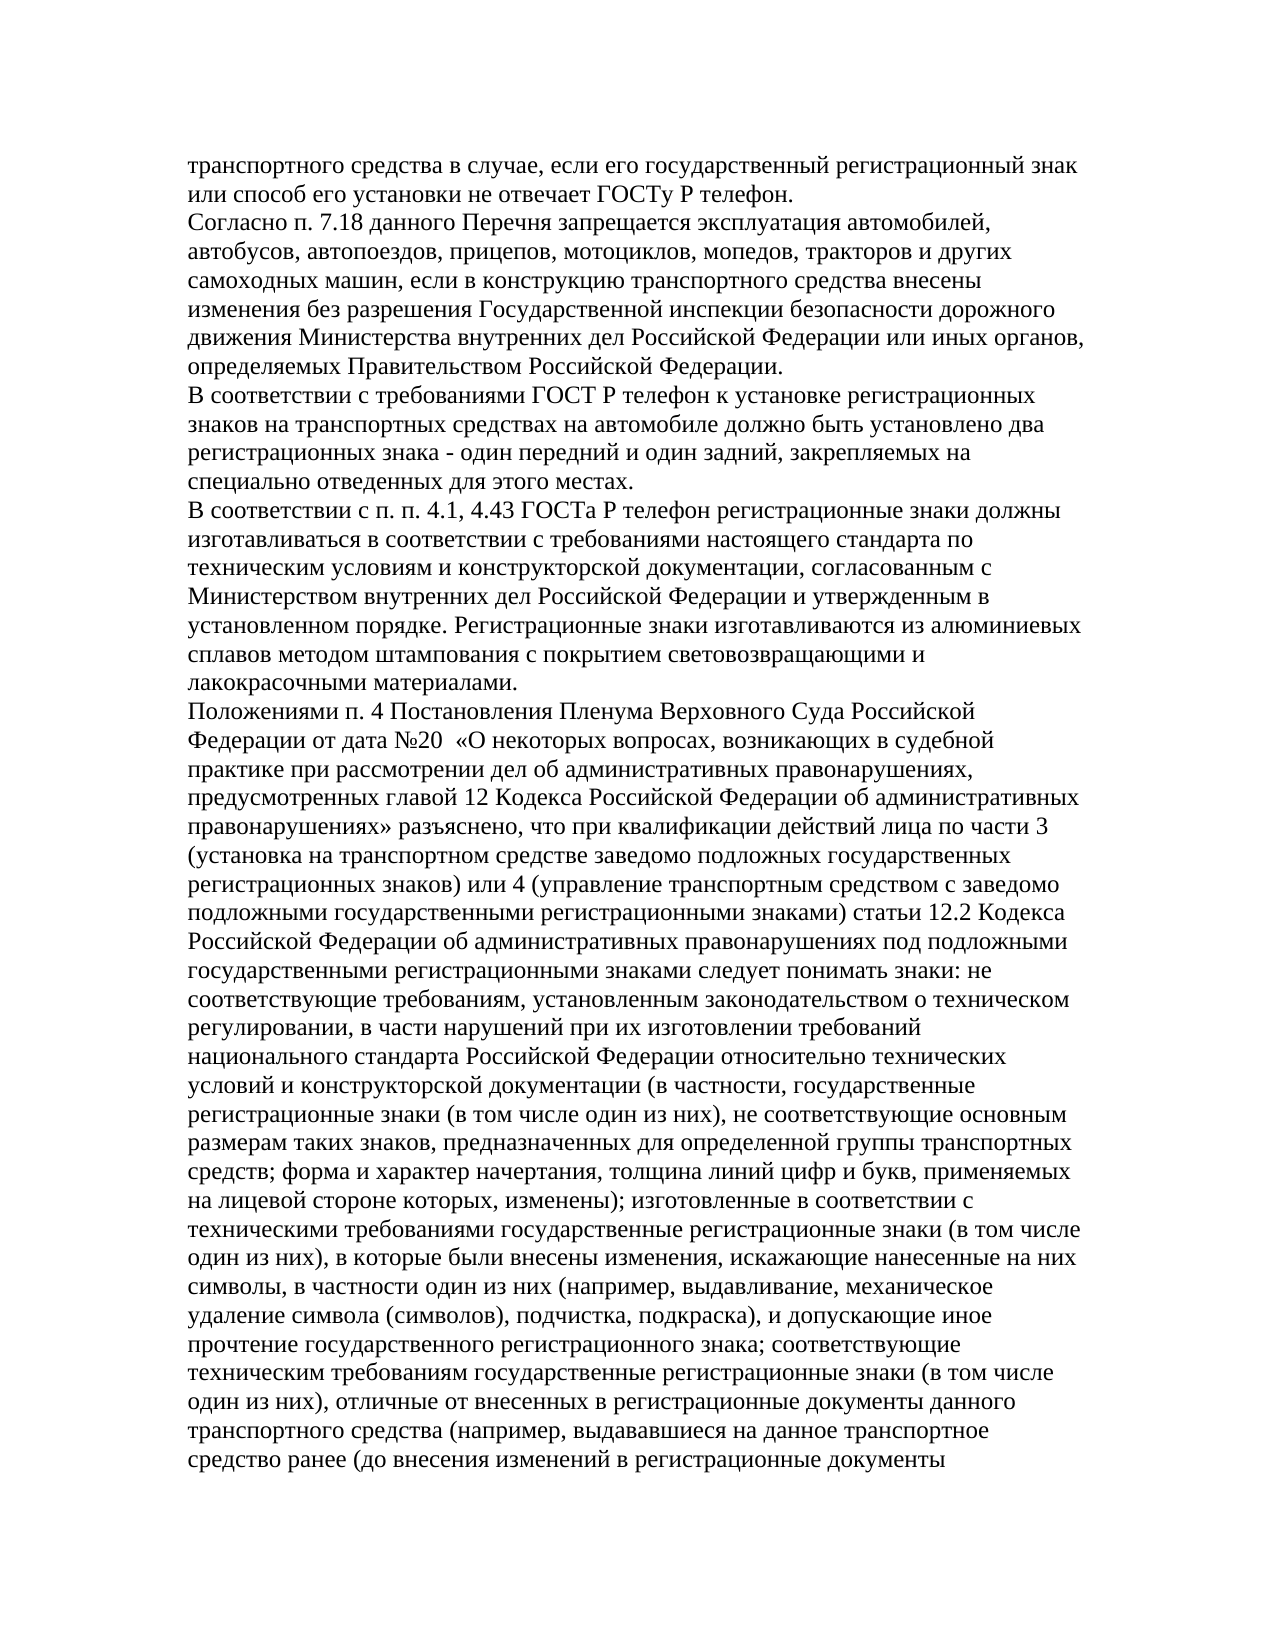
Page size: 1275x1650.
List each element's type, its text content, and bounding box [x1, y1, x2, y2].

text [187, 696, 1087, 1472]
text В соответствии с требованиями ГОСТ Р телефон к установке регистрационных знаков на транспортных средствах на автомобиле должно быть установлено два регистрационных знака - один передний и один задний, закрепляемых на специально отведенных для этого местах. [187, 380, 1087, 495]
text Согласно п. 7.18 данного Перечня запрещается эксплуатация автомобилей, автобусов, автопоездов, прицепов, мотоциклов, мопедов, тракторов и других самоходных машин, если в конструкцию транспортного средства внесены изменения без разрешения Государственной инспекции безопасности дорожного движения Министерства внутренних дел Российской Федерации или иных органов, определяемых Правительством Российской Федерации. [187, 207, 1087, 380]
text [187, 150, 1087, 207]
text В соответствии с п. п. 4.1, 4.43 ГОСТа Р телефон регистрационные знаки должны изготавливаться в соответствии с требованиями настоящего стандарта по техническим условиям и конструкторской документации, согласованным с Министерством внутренних дел Российской Федерации и утвержденным в установленном порядке. Регистрационные знаки изготавливаются из алюминиевых сплавов методом штампования с покрытием световозвращающими и лакокрасочными материалами. [187, 495, 1087, 696]
